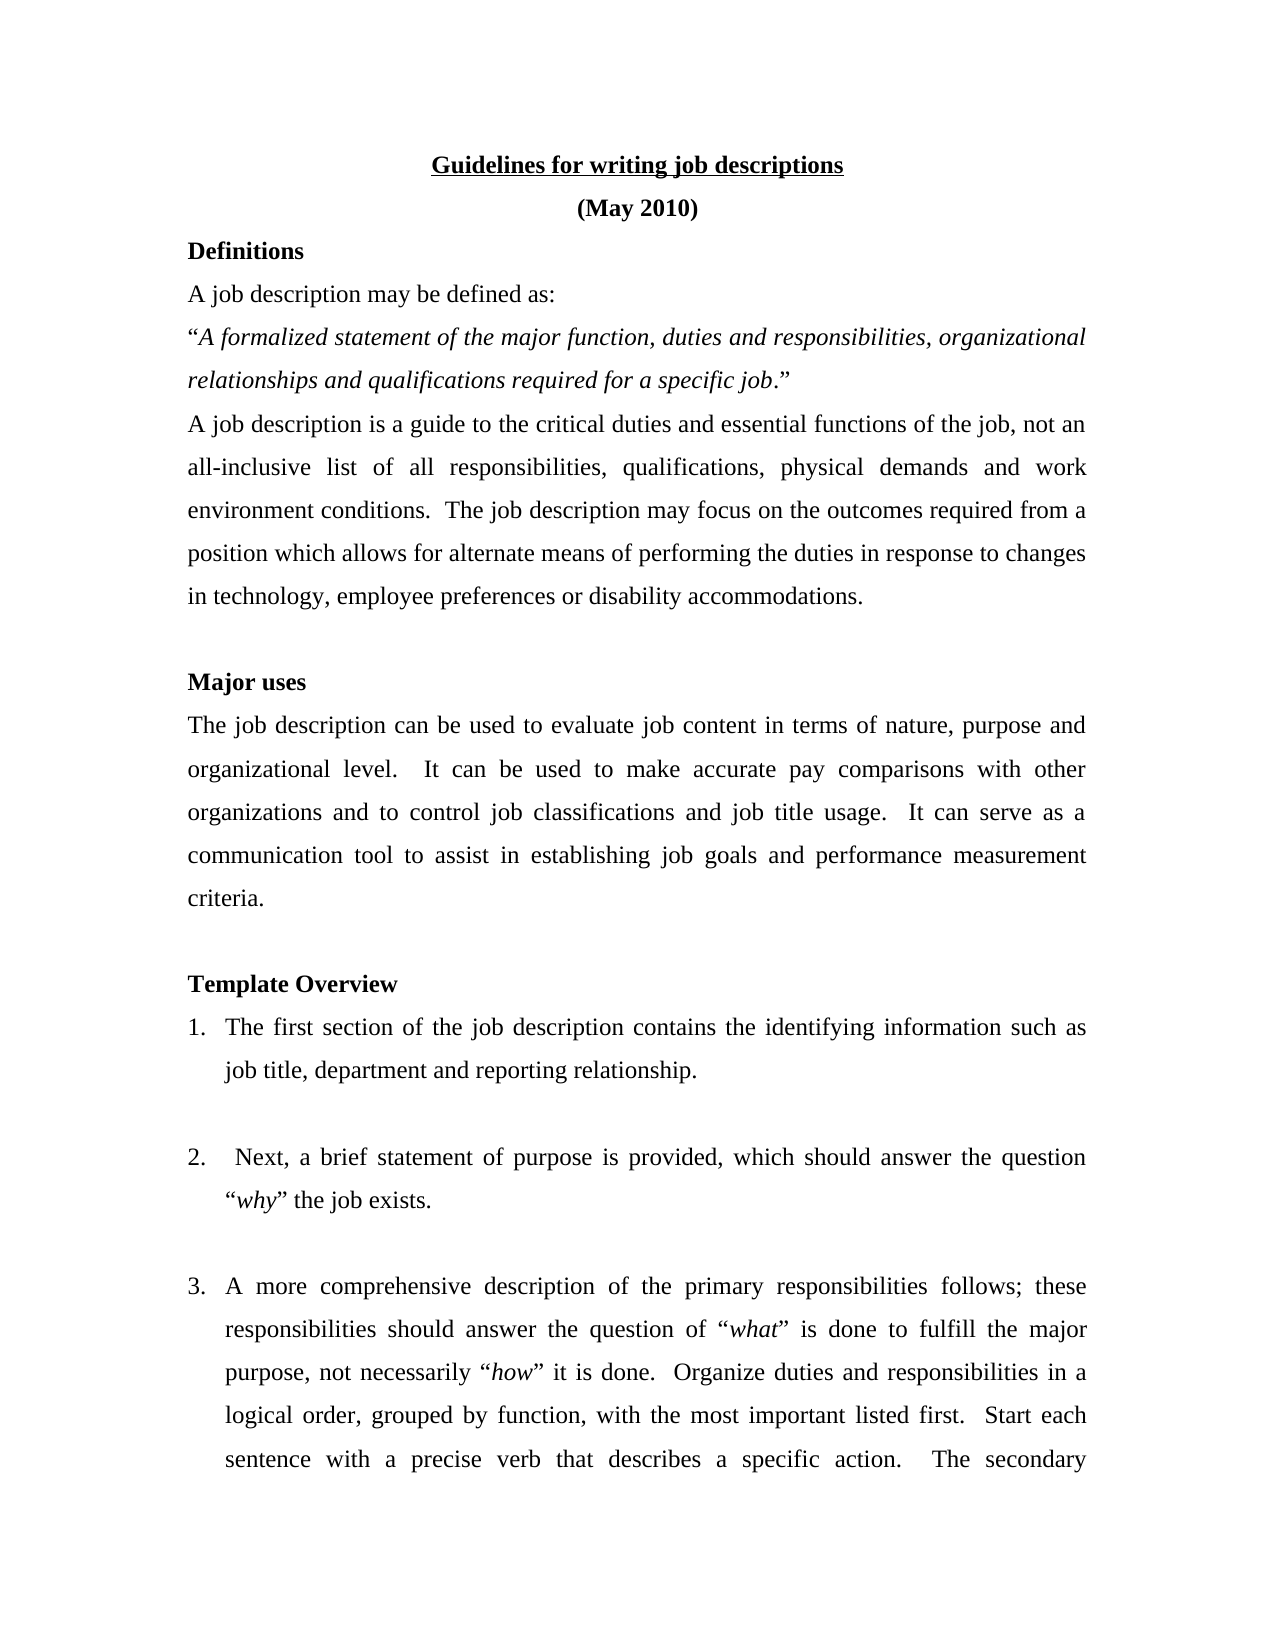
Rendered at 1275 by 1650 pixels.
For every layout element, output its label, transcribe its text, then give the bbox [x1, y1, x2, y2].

list The first section of the job description contains the identifying information such as job title, department and reporting relationship. [187, 1012, 1087, 1084]
text The job description can be used to evaluate job content in terms of nature, purpose and organizational level. It can be used to make accurate pay comparisons with other organizations and to control job classifications and job title usage. It can serve as a communication tool to assist in establishing job goals and performance measurement criteria. [187, 711, 1087, 912]
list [187, 1271, 1087, 1472]
text Guidelines for writing job descriptions [187, 150, 1087, 179]
text A job description may be defined as: [187, 279, 1087, 308]
list Next, a brief statement of purpose is provided, which should answer the question “why” the job exists. [187, 1142, 1087, 1214]
text Template Overview [187, 969, 1087, 998]
text Definitions [187, 236, 1087, 265]
text A job description is a guide to the critical duties and essential functions of the job, not an all-inclusive list of all responsibilities, qualifications, physical demands and work environment conditions. The job description may focus on the outcomes required from a position which allows for alternate means of performing the duties in response to changes in technology, employee preferences or disability accommodations. [187, 409, 1087, 610]
text (May 2010) [187, 193, 1087, 222]
text Major uses [187, 667, 1087, 696]
text “A formalized statement of the major function, duties and responsibilities, organizational relationships and qualifications required for a specific job.” [187, 322, 1087, 394]
